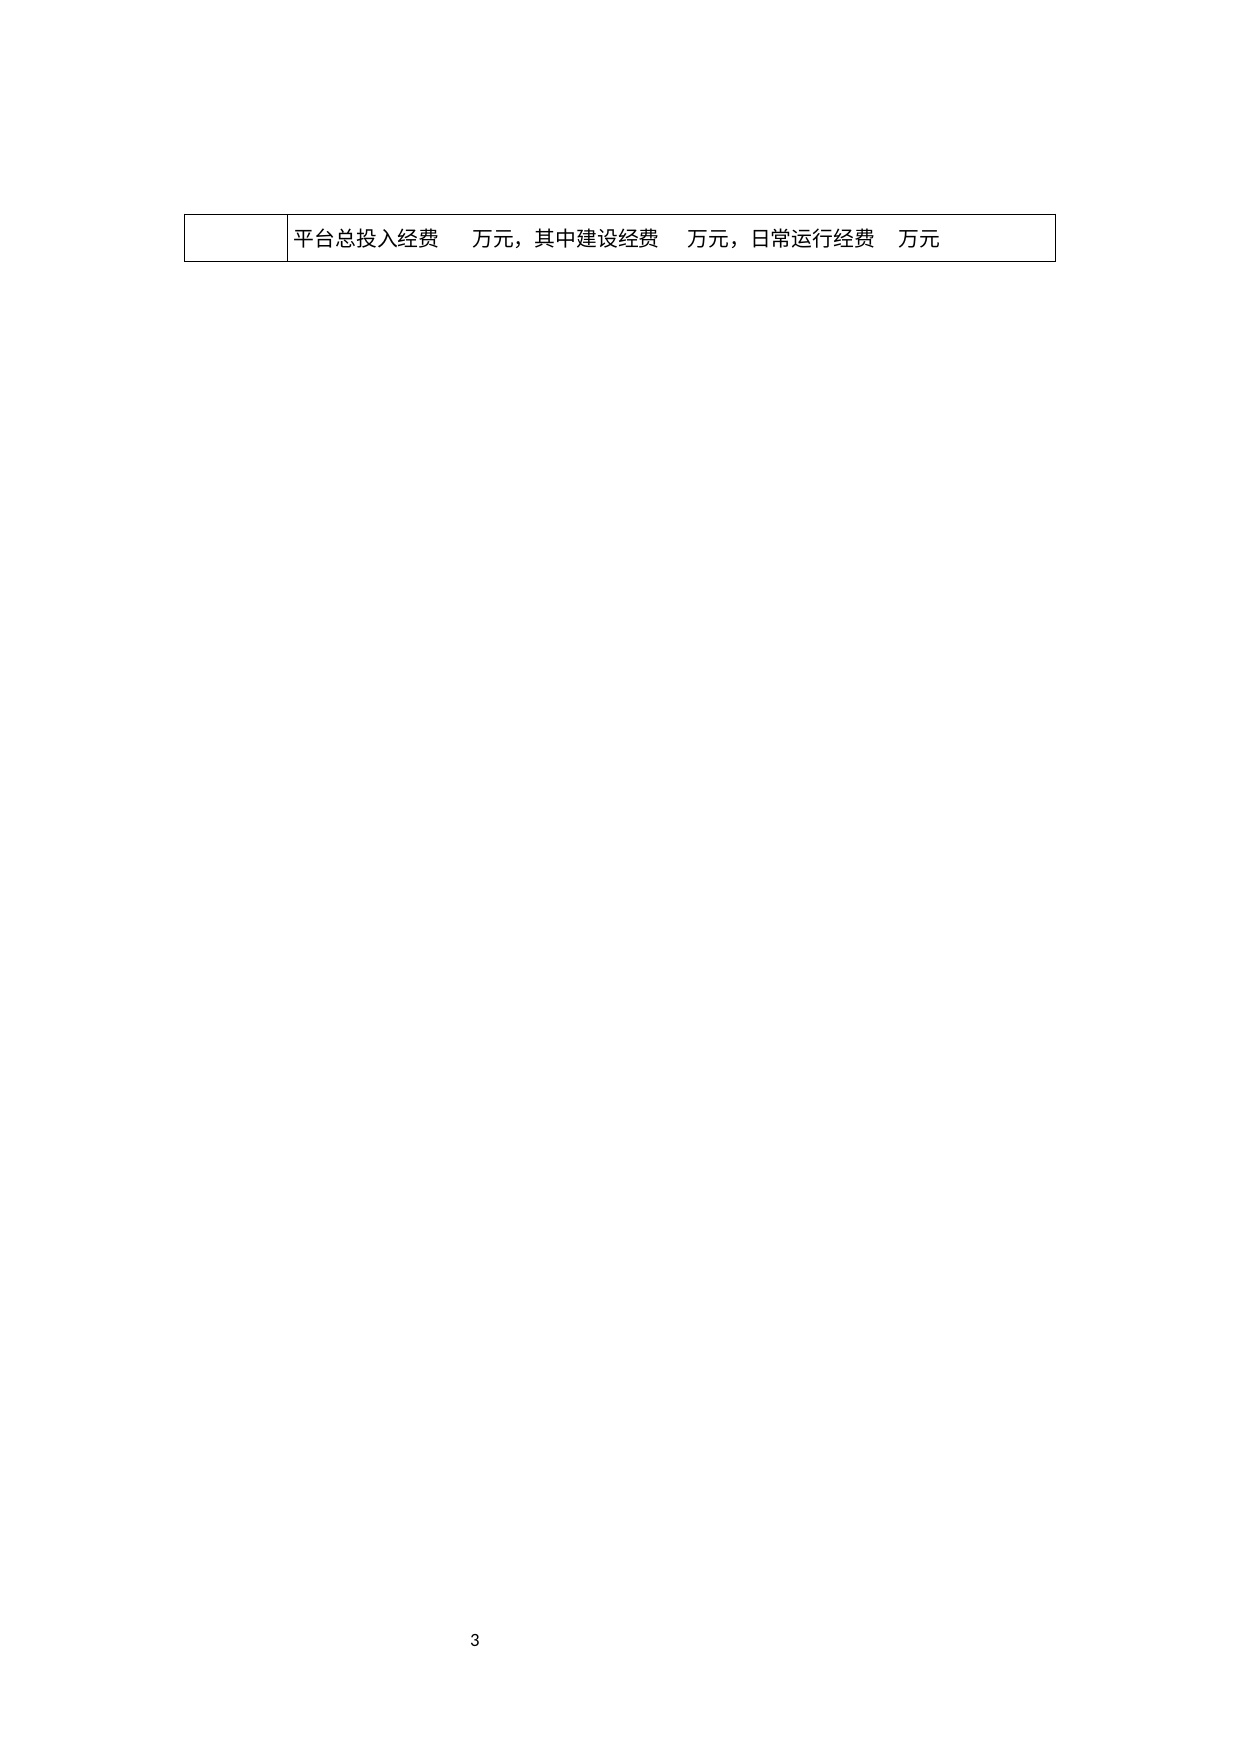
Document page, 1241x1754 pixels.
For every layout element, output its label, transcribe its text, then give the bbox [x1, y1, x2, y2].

table_cell 平台总投入经费 万元，其中建设经费 万元，日常运行经费 万元 [288, 215, 1055, 261]
